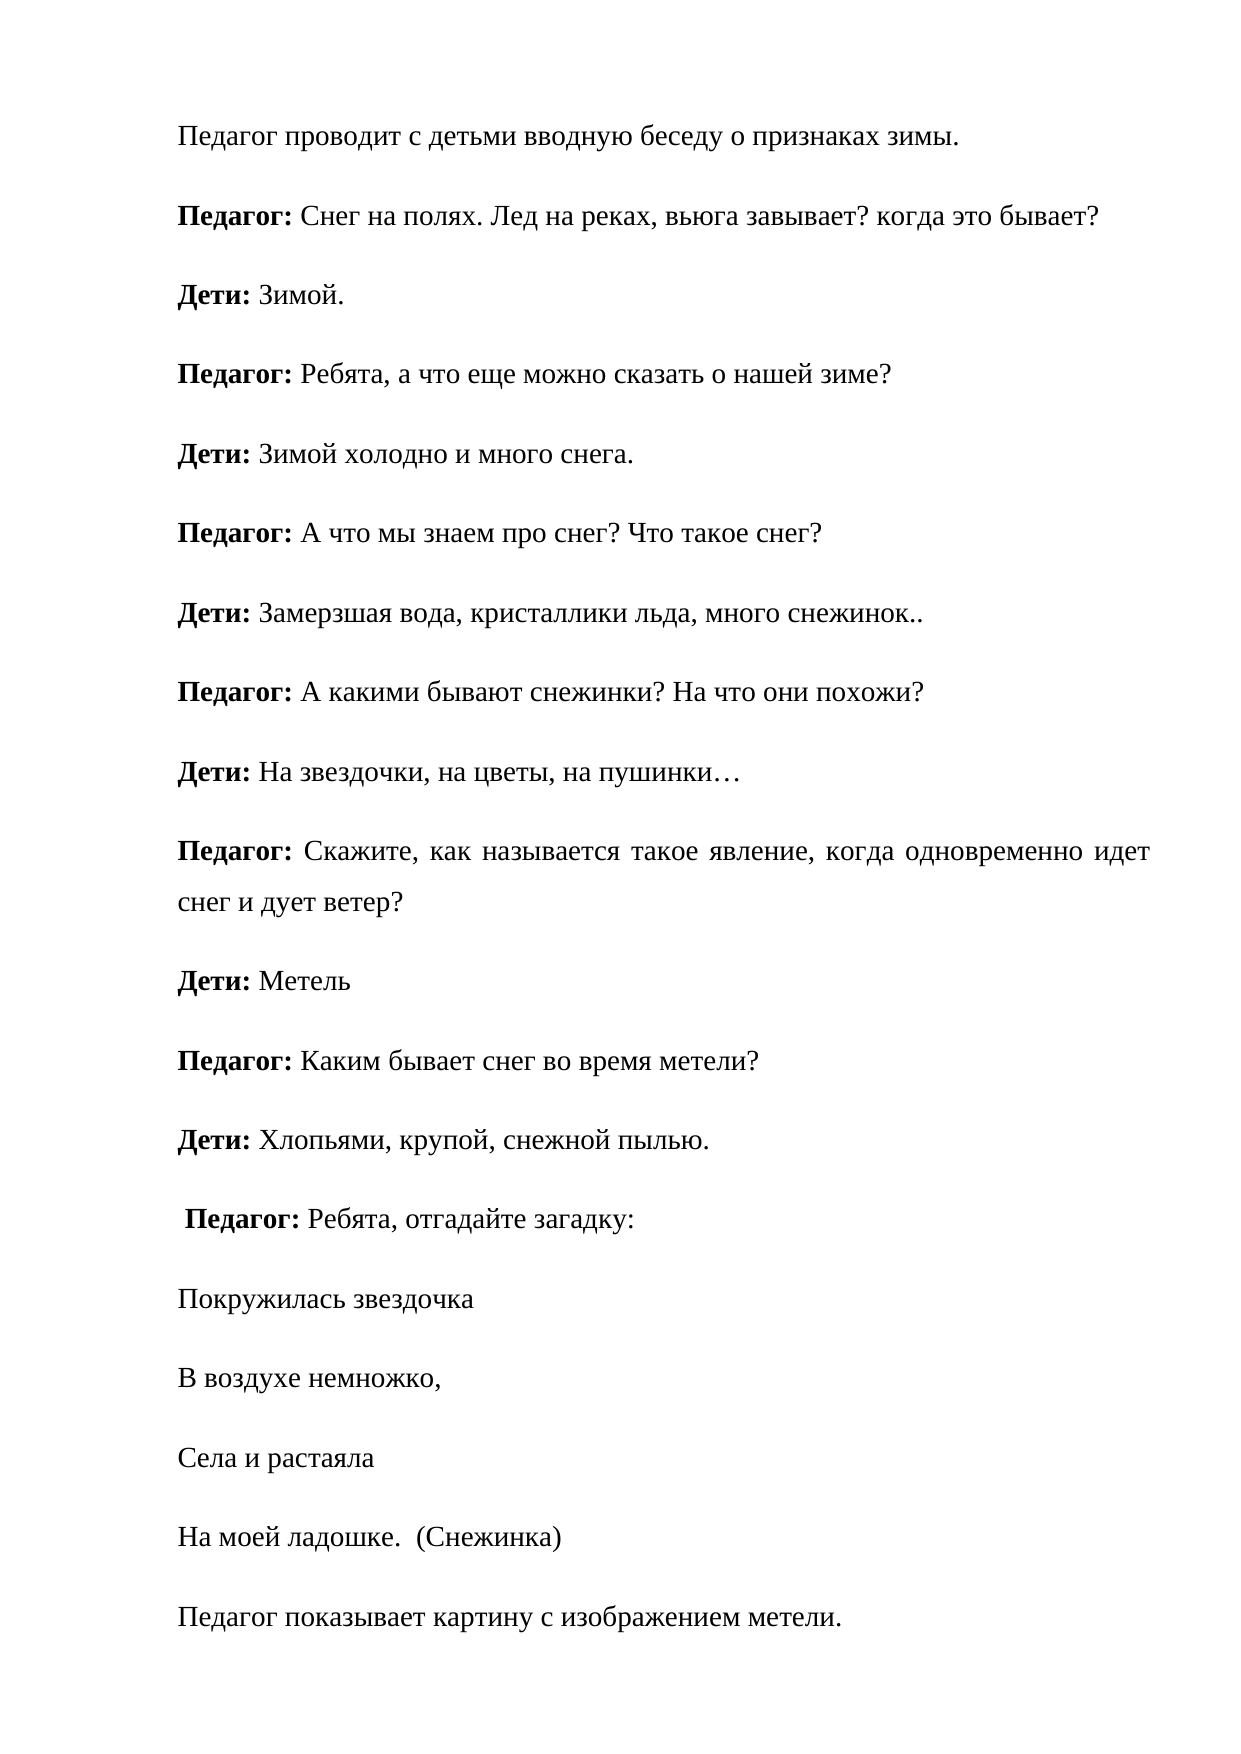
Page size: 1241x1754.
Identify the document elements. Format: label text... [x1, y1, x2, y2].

text Дети: Зимой холодно и много снега. [177, 436, 1152, 469]
text Педагог: Ребята, а что еще можно сказать о нашей зиме? [177, 357, 1152, 390]
text Дети: На звездочки, на цветы, на пушинки… [177, 754, 1152, 787]
text Педагог: А что мы знаем про снег? Что такое снег? [177, 516, 1152, 549]
text Села и растаяла [177, 1440, 1152, 1474]
text Дети: Хлопьями, крупой, снежной пылью. [177, 1122, 1152, 1156]
text Педагог показывает картину с изображением метели. [177, 1599, 1152, 1633]
text Педагог проводит с детьми вводную беседу о признаках зимы. [177, 118, 1152, 152]
text На моей ладошке. (Снежинка) [177, 1519, 1152, 1553]
text Педагог: Ребята, отгадайте загадку: [177, 1202, 1152, 1235]
text Дети: Метель [177, 963, 1152, 997]
text Дети: Зимой. [177, 277, 1152, 311]
text Педагог: А какими бывают снежинки? На что они похожи? [177, 674, 1152, 708]
text Дети: Замерзшая вода, кристаллики льда, много снежинок.. [177, 595, 1152, 628]
text Педагог: Снег на полях. Лед на реках, вьюга завывает? когда это бывает? [177, 198, 1152, 231]
text Педагог: Каким бывает снег во время метели? [177, 1043, 1152, 1076]
text Покружилась звездочка [177, 1281, 1152, 1315]
text Педагог: Скажите, как называется такое явление, когда одновременно идет снег и дует ветер? [177, 833, 1152, 917]
text В воздухе немножко, [177, 1361, 1152, 1394]
